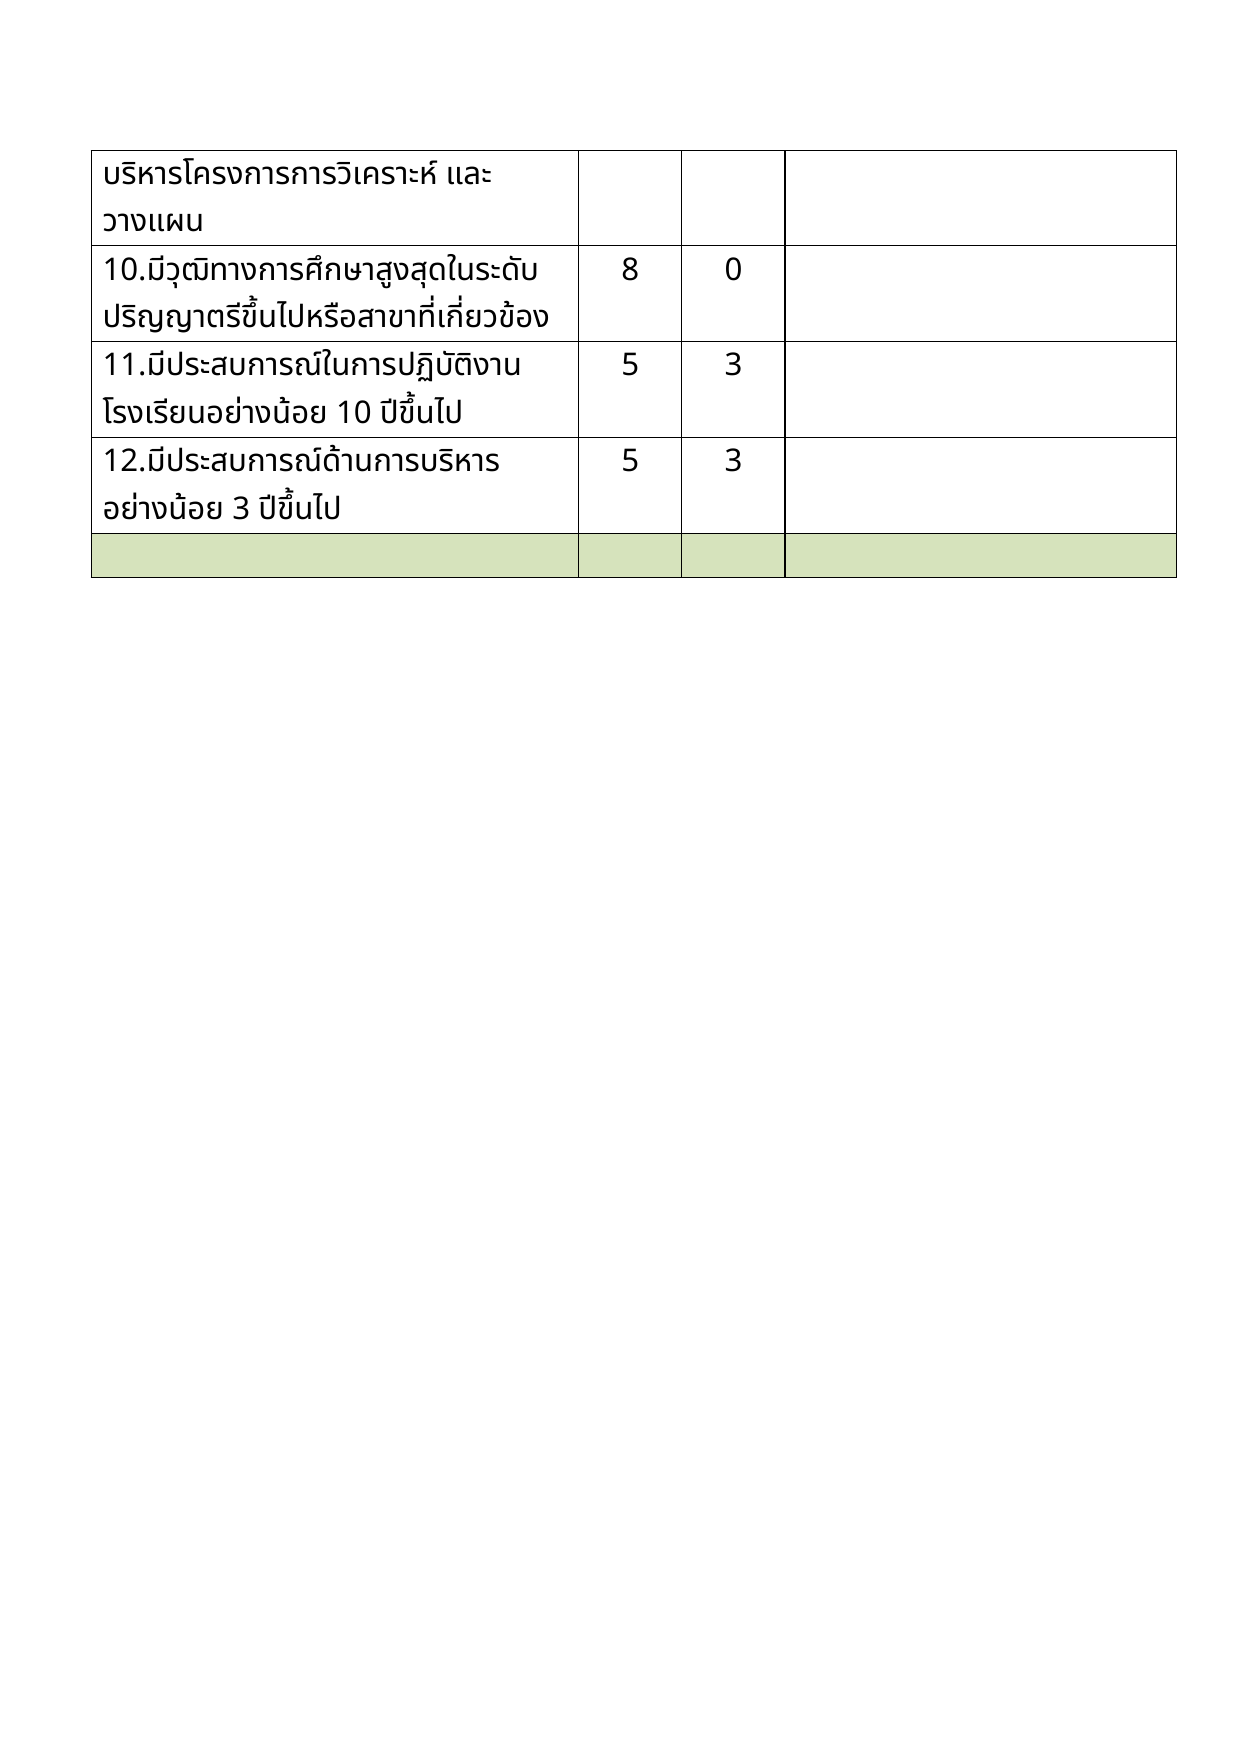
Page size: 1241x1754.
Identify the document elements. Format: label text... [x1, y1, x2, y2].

table_cell 0 [682, 151, 784, 245]
table_cell 3 [682, 438, 784, 533]
table_cell 5 [579, 342, 681, 437]
table_cell [786, 438, 1176, 533]
table_cell 10.มีวุฒิทางการศึกษาสูงสุดในระดับปริญญาตรีขึ้นไปหรือสาขาที่เกี่ยวข้อง [92, 246, 578, 341]
table_cell [579, 534, 681, 577]
table_cell [682, 534, 784, 577]
table_cell 3 [682, 342, 784, 437]
table_cell 8 [579, 246, 681, 341]
table_cell 0 [682, 246, 784, 341]
table_cell [786, 246, 1176, 341]
table_cell [786, 534, 1176, 577]
table_cell 8 [579, 151, 681, 245]
table_cell [92, 534, 578, 577]
table_cell 12.มีประสบการณ์ด้านการบริหาร อย่างน้อย 3 ปีขึ้นไป [92, 438, 578, 533]
table_cell 5 [579, 438, 681, 533]
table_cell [92, 151, 578, 245]
table_cell 11.มีประสบการณ์ในการปฏิบัติงานโรงเรียนอย่างน้อย 10 ปีขึ้นไป [92, 342, 578, 437]
table_cell [786, 342, 1176, 437]
table_cell [786, 151, 1176, 245]
